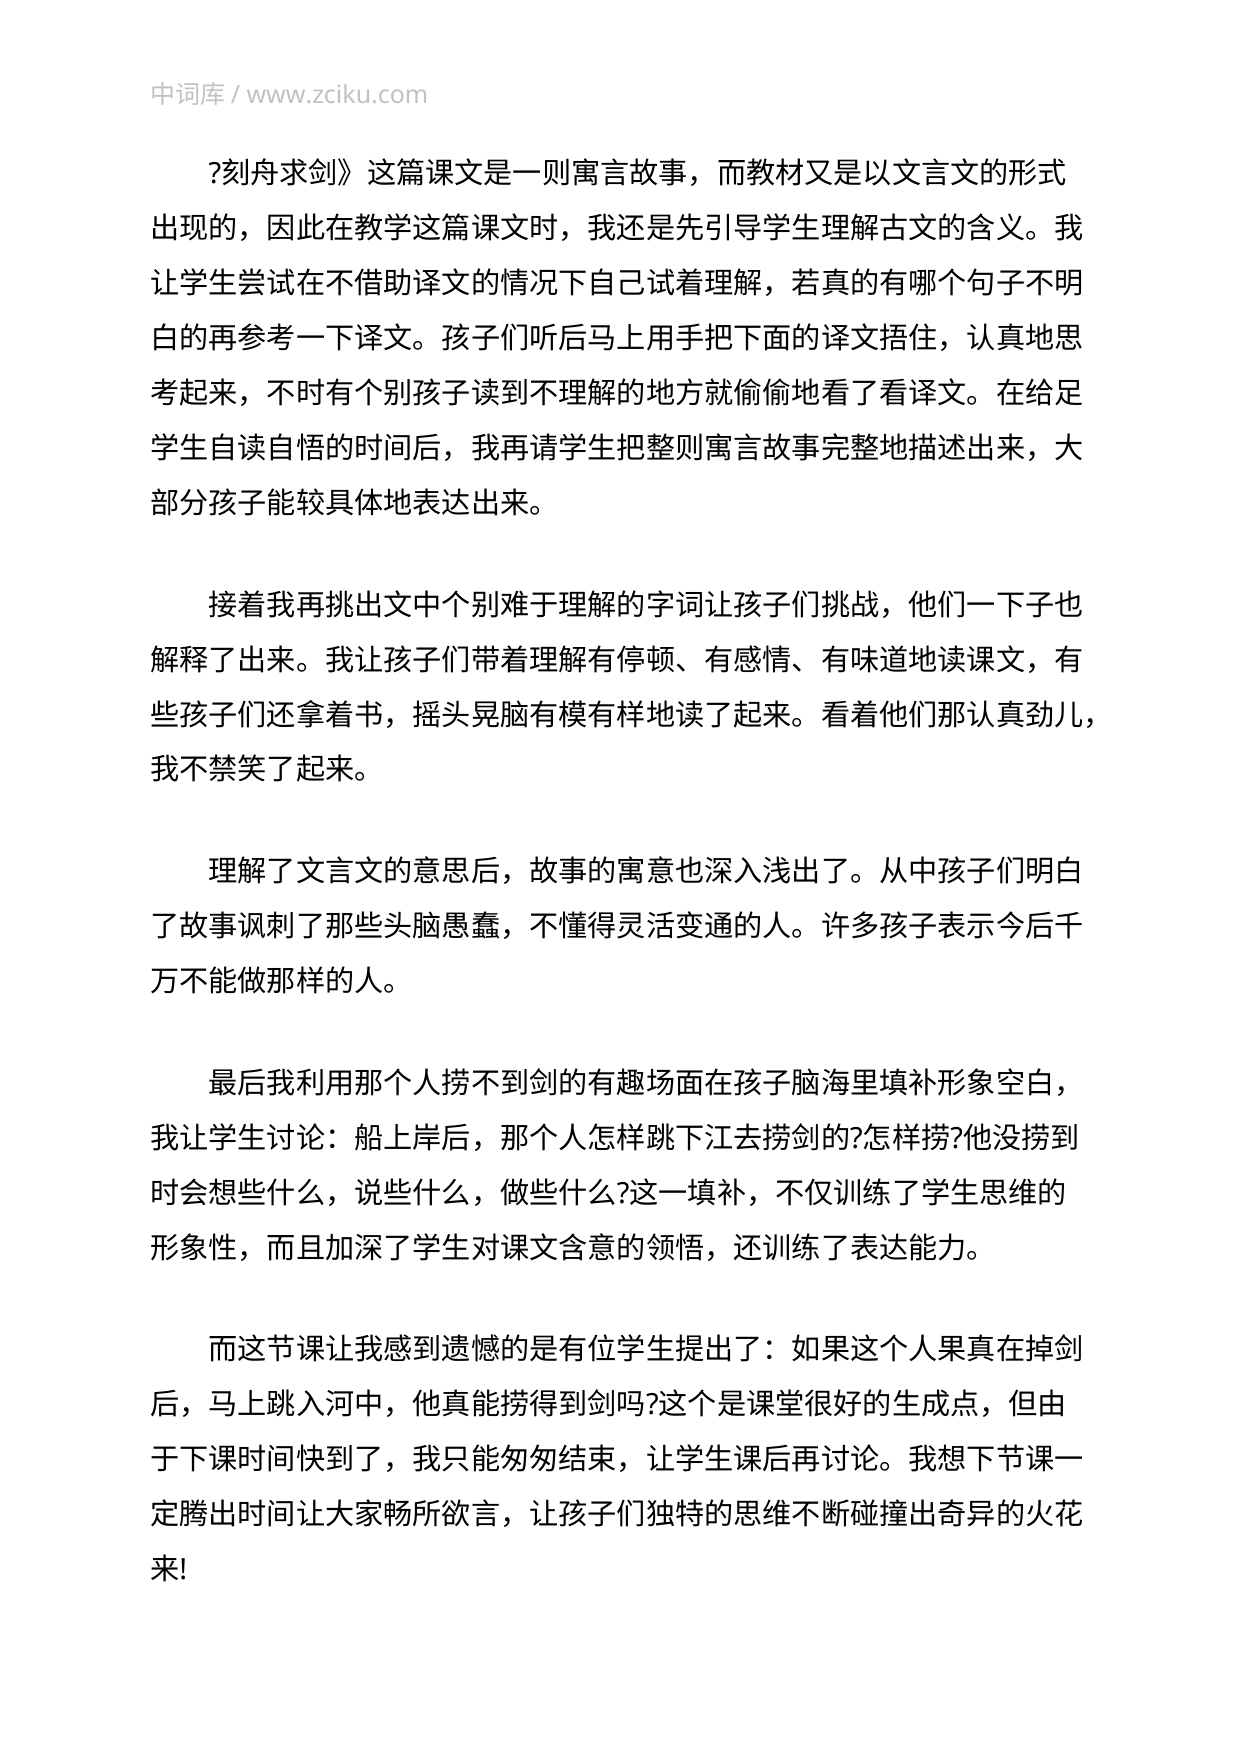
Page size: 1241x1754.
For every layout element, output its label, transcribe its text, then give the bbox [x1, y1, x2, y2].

text 最后我利用那个人捞不到剑的有趣场面在孩子脑海里填补形象空白，我让学生讨论：船上岸后，那个人怎样跳下江去捞剑的?怎样捞?他没捞到时会想些什么，说些什么，做些什么?这一填补，不仅训练了学生思维的形象性，而且加深了学生对课文含意的领悟，还训练了表达能力。 [150, 1059, 1090, 1266]
text 理解了文言文的意思后，故事的寓意也深入浅出了。从中孩子们明白了故事讽刺了那些头脑愚蠢，不懂得灵活变通的人。许多孩子表示今后千万不能做那样的人。 [150, 848, 1090, 1000]
text ?刻舟求剑》这篇课文是一则寓言故事，而教材又是以文言文的形式出现的，因此在教学这篇课文时，我还是先引导学生理解古文的含义。我让学生尝试在不借助译文的情况下自己试着理解，若真的有哪个句子不明白的再参考一下译文。孩子们听后马上用手把下面的译文捂住，认真地思考起来，不时有个别孩子读到不理解的地方就偷偷地看了看译文。在给足学生自读自悟的时间后，我再请学生把整则寓言故事完整地描述出来，大部分孩子能较具体地表达出来。 [150, 150, 1090, 522]
text 接着我再挑出文中个别难于理解的字词让孩子们挑战，他们一下子也解释了出来。我让孩子们带着理解有停顿、有感情、有味道地读课文，有些孩子们还拿着书，摇头晃脑有模有样地读了起来。看着他们那认真劲儿，我不禁笑了起来。 [150, 581, 1090, 788]
text 而这节课让我感到遗憾的是有位学生提出了：如果这个人果真在掉剑后，马上跳入河中，他真能捞得到剑吗?这个是课堂很好的生成点，但由于下课时间快到了，我只能匆匆结束，让学生课后再讨论。我想下节课一定腾出时间让大家畅所欲言，让孩子们独特的思维不断碰撞出奇异的火花来! [150, 1326, 1090, 1588]
